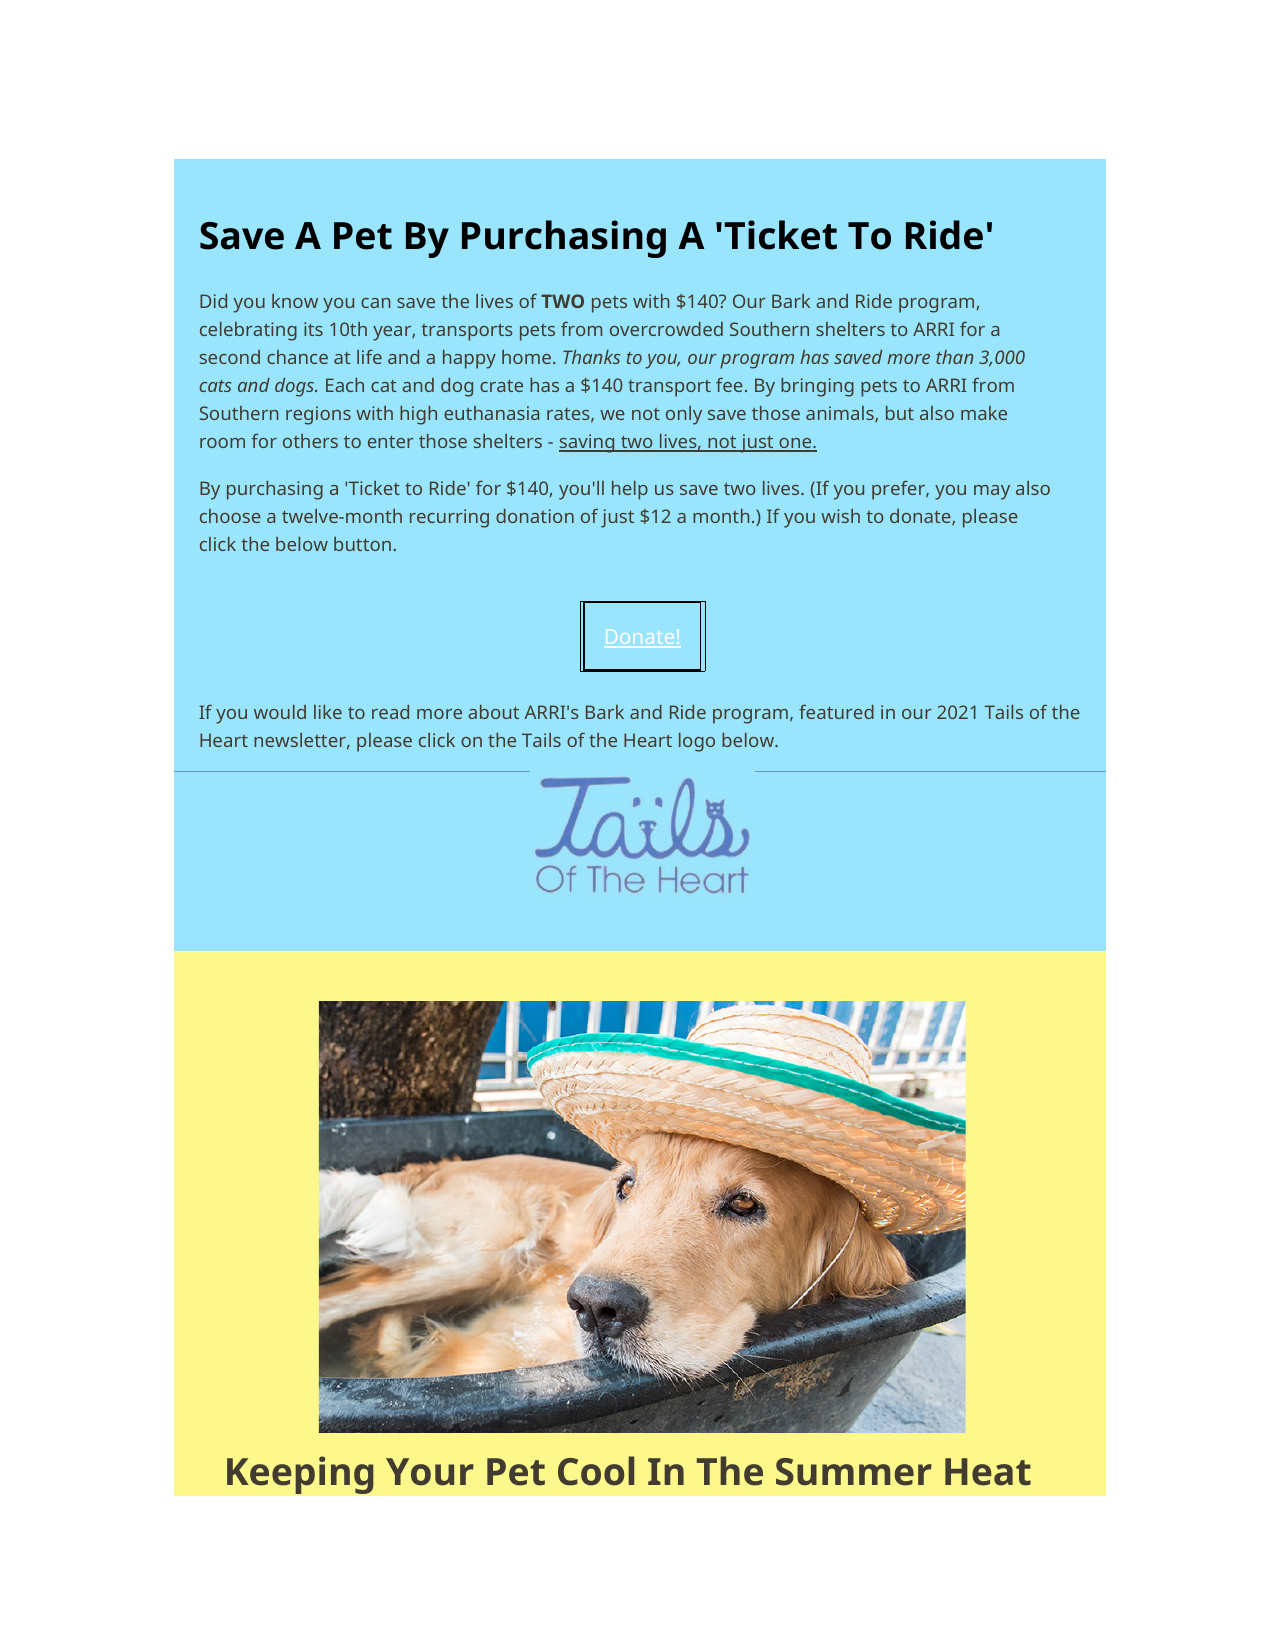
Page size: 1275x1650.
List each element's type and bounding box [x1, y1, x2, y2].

picture [529, 771, 755, 902]
picture [318, 1001, 966, 1433]
table_cell [169, 150, 1106, 1496]
